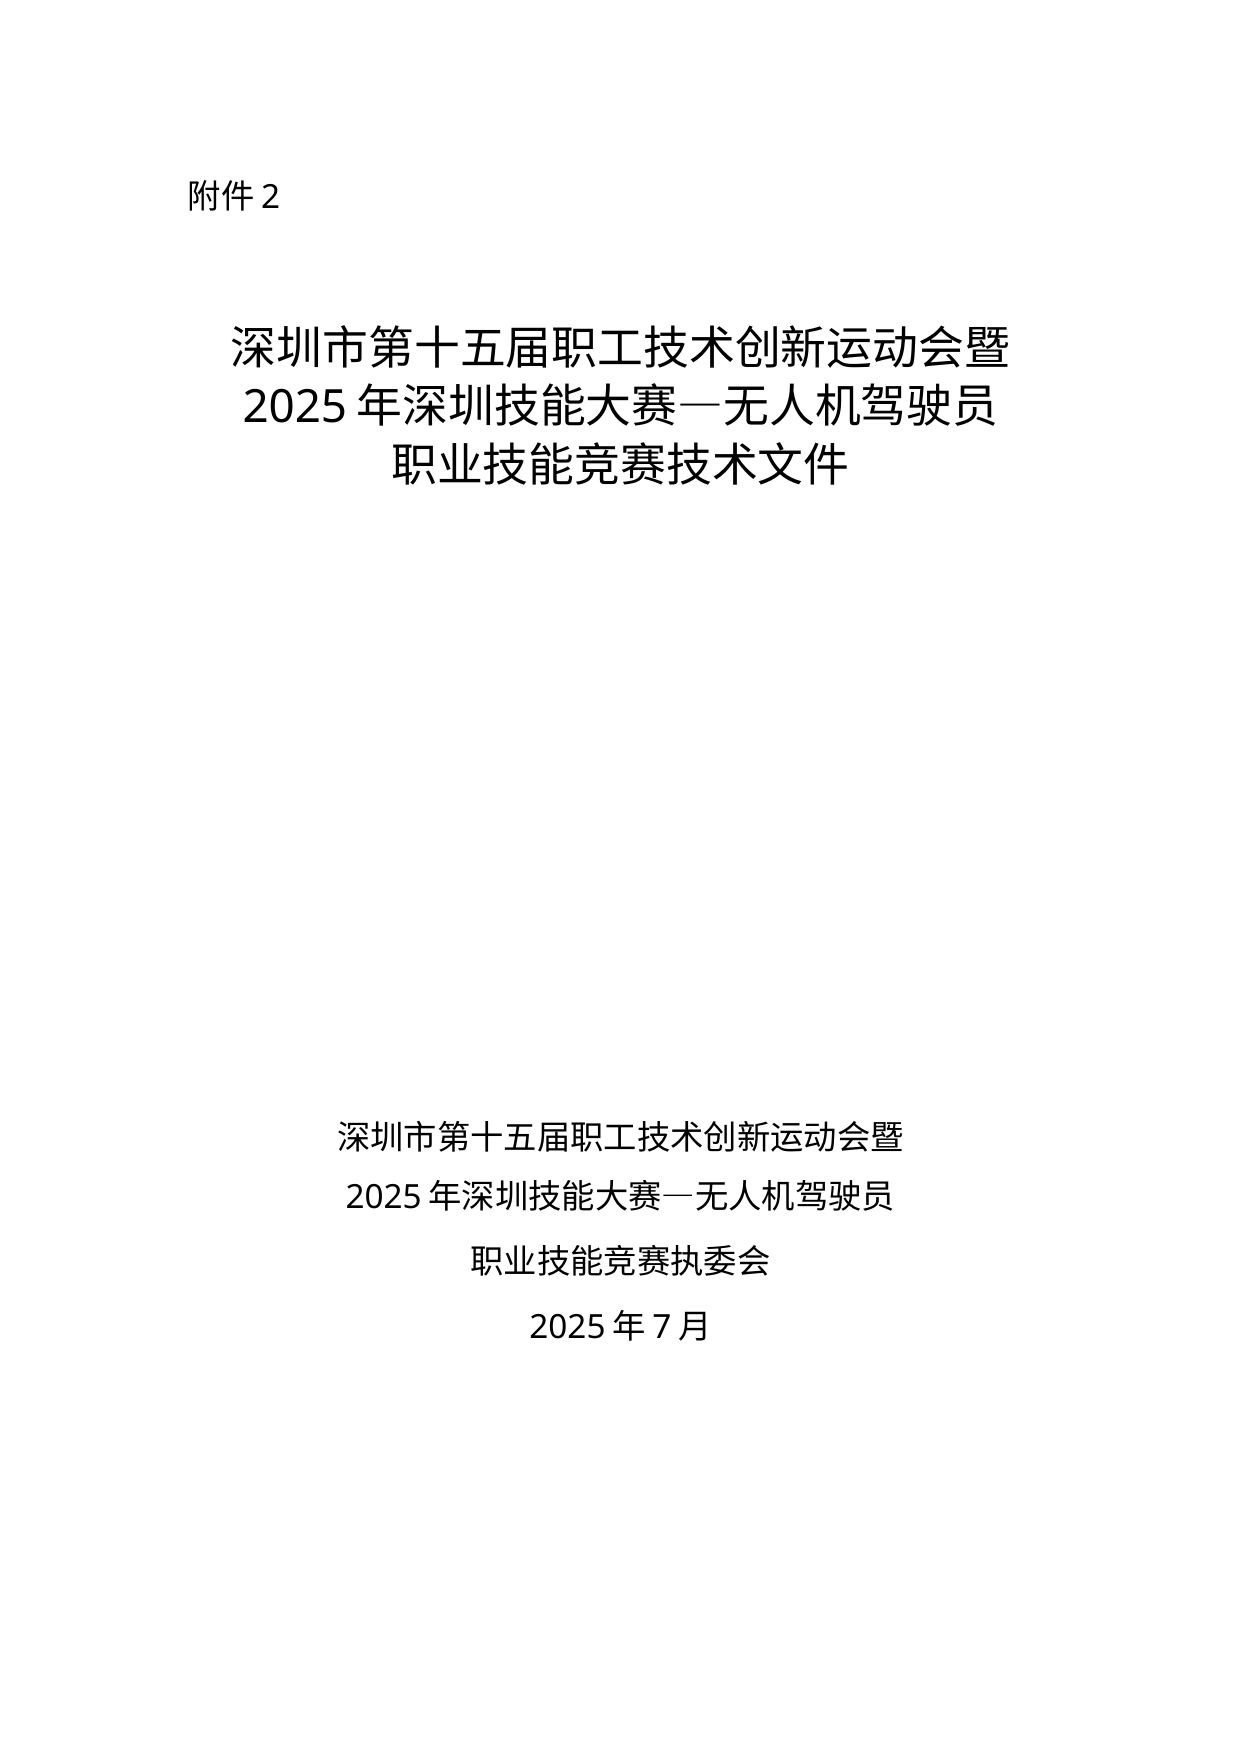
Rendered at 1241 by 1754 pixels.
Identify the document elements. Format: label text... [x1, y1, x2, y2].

text 2025年深圳技能大赛—无人机驾驶员 [187, 1161, 1053, 1226]
text 2025年深圳技能大赛—无人机驾驶员 [187, 376, 1053, 434]
text 深圳市第十五届职工技术创新运动会暨 [187, 1103, 1053, 1161]
text 附件2 [187, 162, 1053, 220]
text 职业技能竞赛技术文件 [187, 434, 1053, 493]
text 2025年7月 [187, 1291, 1053, 1356]
text 职业技能竞赛执委会 [187, 1226, 1053, 1291]
text 深圳市第十五届职工技术创新运动会暨 [187, 318, 1053, 376]
